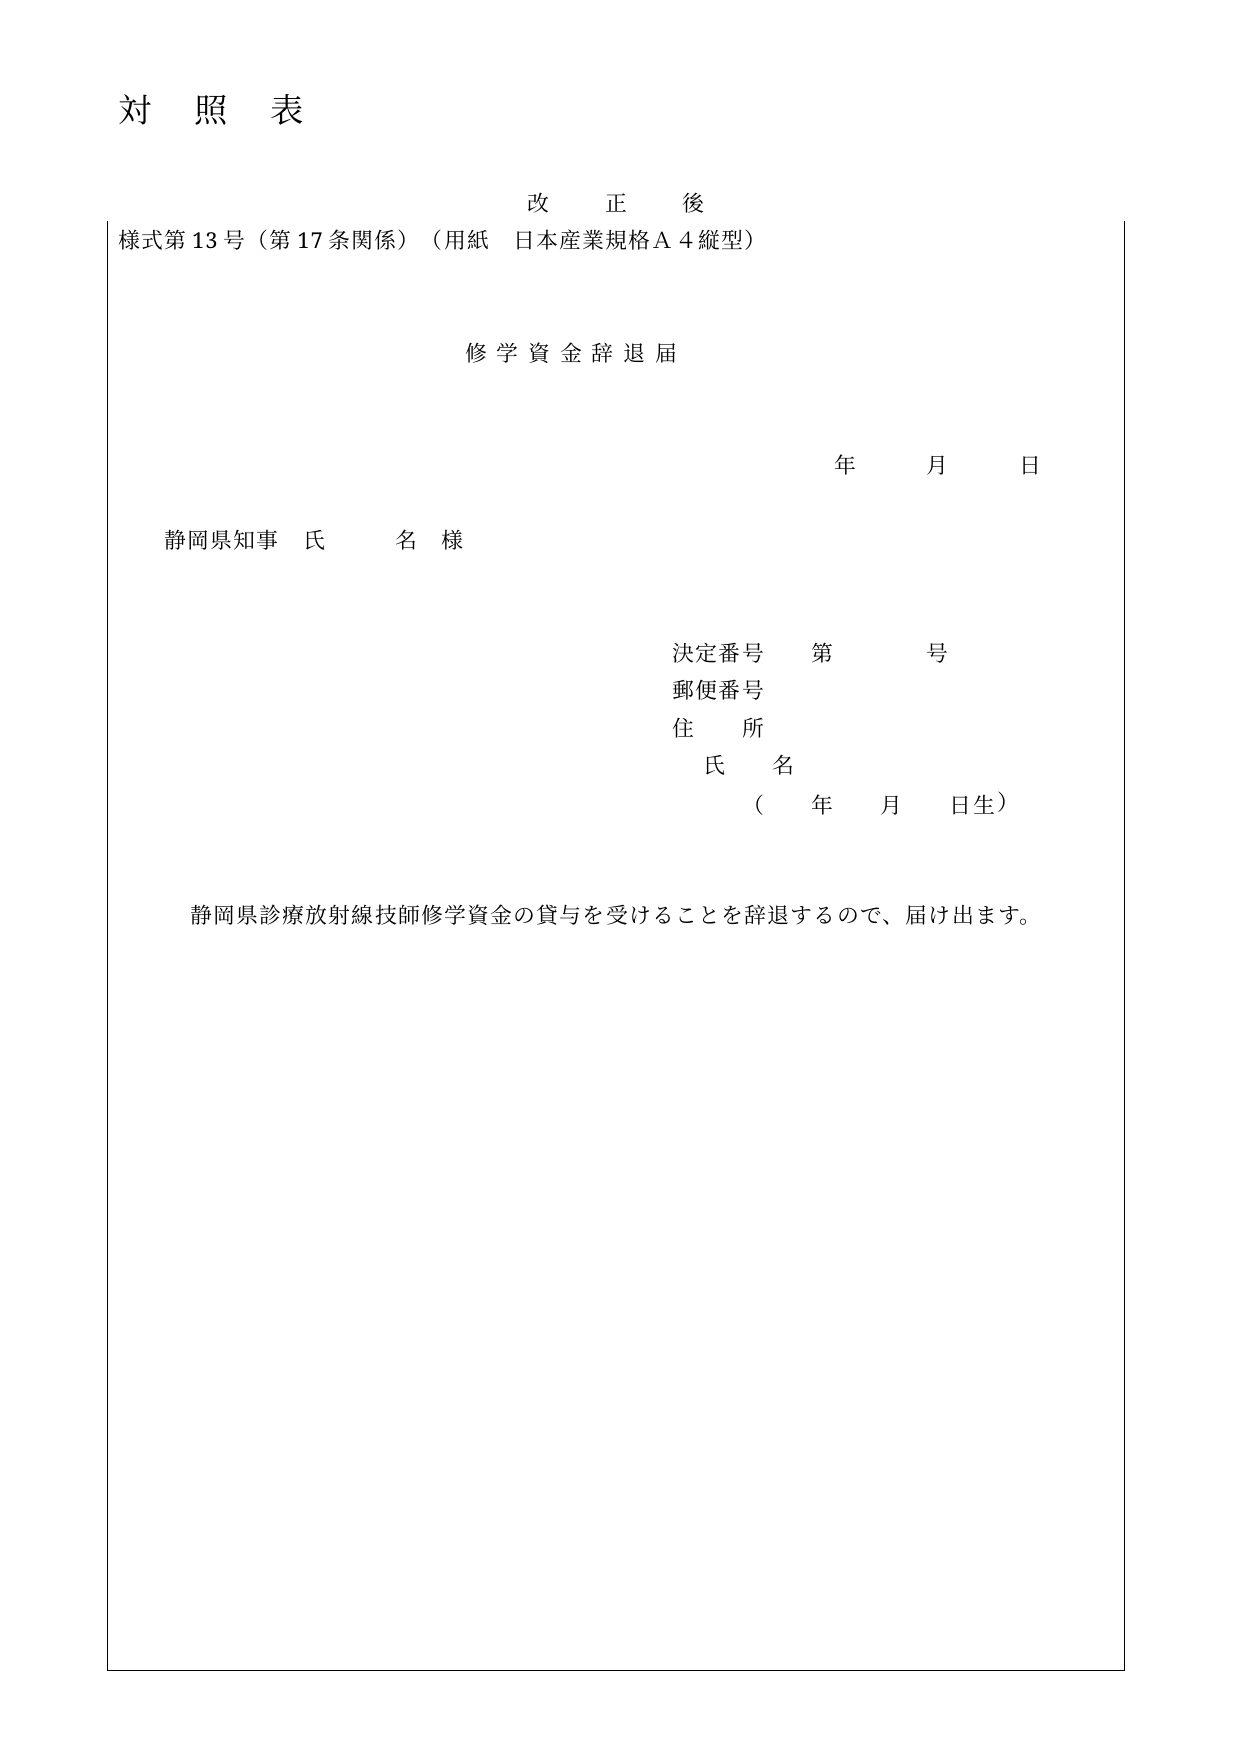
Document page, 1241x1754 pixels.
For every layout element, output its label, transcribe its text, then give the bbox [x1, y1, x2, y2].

table_cell 様式第13号（第17条関係）（用紙 日本産業規格Ａ４縦型） 修学資金辞退届 年 月 日 静岡県知事 氏 名 様 決定番号 第 号 郵便番号 住 所 氏 名 （ 年 月 日生） 静岡県診療放射線技師修学資金の貸与を受けることを辞退するので、届け出ます。 [108, 221, 1124, 1670]
table_header 改 正 後 [108, 183, 1124, 221]
text 対 照 表 [118, 71, 1122, 146]
